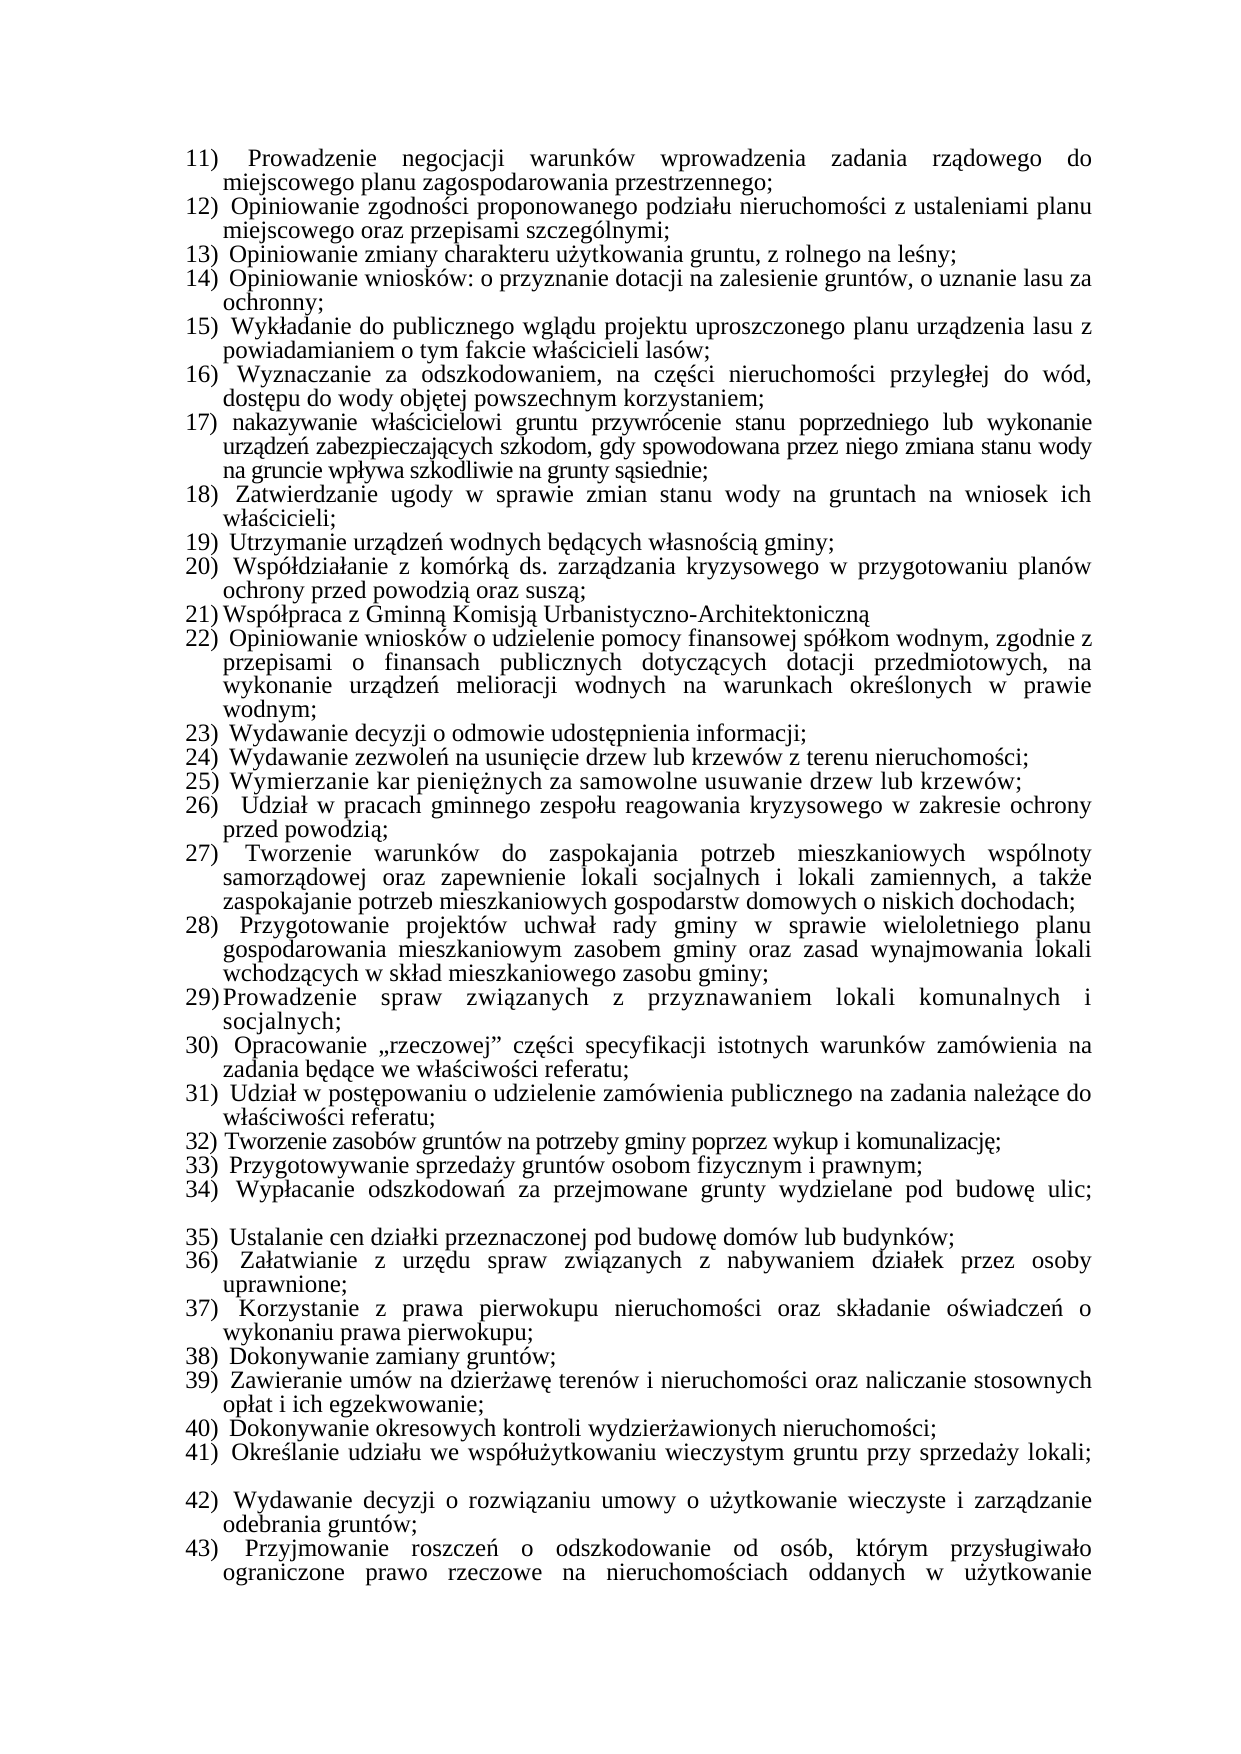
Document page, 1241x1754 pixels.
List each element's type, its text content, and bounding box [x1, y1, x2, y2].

list Ustalanie cen działki przeznaczonej pod budowę domów lub budynków; [185, 1226, 1093, 1250]
list Przygotowanie projektów uchwał rady gminy w sprawie wieloletniego planu gospodarowania mieszkaniowym zasobem gminy oraz zasad wynajmowania lokali wchodzących w skład mieszkaniowego zasobu gminy; [185, 914, 1093, 986]
list Współdziałanie z komórką ds. zarządzania kryzysowego w przygotowaniu planów ochrony przed powodzią oraz suszą; [185, 555, 1093, 603]
list Korzystanie z prawa pierwokupu nieruchomości oraz składanie oświadczeń o wykonaniu prawa pierwokupu; [185, 1298, 1093, 1346]
list Opracowanie „rzeczowej” części specyfikacji istotnych warunków zamówienia na zadania będące we właściwości referatu; [185, 1034, 1093, 1082]
list Załatwianie z urzędu spraw związanych z nabywaniem działek przez osoby uprawnione; [185, 1250, 1093, 1298]
list Tworzenie zasobów gruntów na potrzeby gminy poprzez wykup i komunalizację; [185, 1130, 1093, 1154]
list Dokonywanie zamiany gruntów; [185, 1346, 1093, 1369]
list Udział w pracach gminnego zespołu reagowania kryzysowego w zakresie ochrony przed powodzią; [185, 794, 1093, 842]
list Wydawanie decyzji o rozwiązaniu umowy o użytkowanie wieczyste i zarządzanie odebrania gruntów; [185, 1489, 1093, 1537]
list Wypłacanie odszkodowań za przejmowane grunty wydzielane pod budowę ulic; [185, 1178, 1093, 1226]
list Utrzymanie urządzeń wodnych będących własnością gminy; [185, 531, 1093, 555]
list Przygotowywanie sprzedaży gruntów osobom fizycznym i prawnym; [185, 1154, 1093, 1178]
list Prowadzenie spraw związanych z przyznawaniem lokali komunalnych i socjalnych; [185, 986, 1093, 1034]
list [185, 1537, 1093, 1585]
list Opiniowanie zgodności proponowanego podziału nieruchomości z ustaleniami planu miejscowego oraz przepisami szczególnymi; [185, 196, 1093, 243]
list Prowadzenie negocjacji warunków wprowadzenia zadania rządowego do miejscowego planu zagospodarowania przestrzennego; [185, 148, 1093, 196]
list Udział w postępowaniu o udzielenie zamówienia publicznego na zadania należące do właściwości referatu; [185, 1082, 1093, 1130]
list Wydawanie zezwoleń na usunięcie drzew lub krzewów z terenu nieruchomości; [185, 747, 1093, 771]
list Wykładanie do publicznego wglądu projektu uproszczonego planu urządzenia lasu z powiadamianiem o tym fakcie właścicieli lasów; [185, 315, 1093, 363]
list Dokonywanie okresowych kontroli wydzierżawionych nieruchomości; [185, 1417, 1093, 1441]
list Wymierzanie kar pieniężnych za samowolne usuwanie drzew lub krzewów; [185, 771, 1093, 794]
list Opiniowanie zmiany charakteru użytkowania gruntu, z rolnego na leśny; [185, 243, 1093, 267]
list Opiniowanie wniosków o udzielenie pomocy finansowej spółkom wodnym, zgodnie z przepisami o finansach publicznych dotyczących dotacji przedmiotowych, na wykonanie urządzeń melioracji wodnych na warunkach określonych w prawie wodnym; [185, 627, 1093, 723]
list Wyznaczanie za odszkodowaniem, na części nieruchomości przyległej do wód, dostępu do wody objętej powszechnym korzystaniem; [185, 363, 1093, 411]
list Zawieranie umów na dzierżawę terenów i nieruchomości oraz naliczanie stosownych opłat i ich egzekwowanie; [185, 1369, 1093, 1417]
list nakazywanie właścicielowi gruntu przywrócenie stanu poprzedniego lub wykonanie urządzeń zabezpieczających szkodom, gdy spowodowana przez niego zmiana stanu wody na gruncie wpływa szkodliwie na grunty sąsiednie; [185, 411, 1093, 483]
list Wydawanie decyzji o odmowie udostępnienia informacji; [185, 723, 1093, 747]
list Zatwierdzanie ugody w sprawie zmian stanu wody na gruntach na wniosek ich właścicieli; [185, 483, 1093, 531]
list Tworzenie warunków do zaspokajania potrzeb mieszkaniowych wspólnoty samorządowej oraz zapewnienie lokali socjalnych i lokali zamiennych, a także zaspokajanie potrzeb mieszkaniowych gospodarstw domowych o niskich dochodach; [185, 842, 1093, 914]
list Określanie udziału we współużytkowaniu wieczystym gruntu przy sprzedaży lokali; [185, 1441, 1093, 1489]
list Współpraca z Gminną Komisją Urbanistyczno-Architektoniczną [185, 603, 1093, 627]
list Opiniowanie wniosków: o przyznanie dotacji na zalesienie gruntów, o uznanie lasu za ochronny; [185, 267, 1093, 315]
